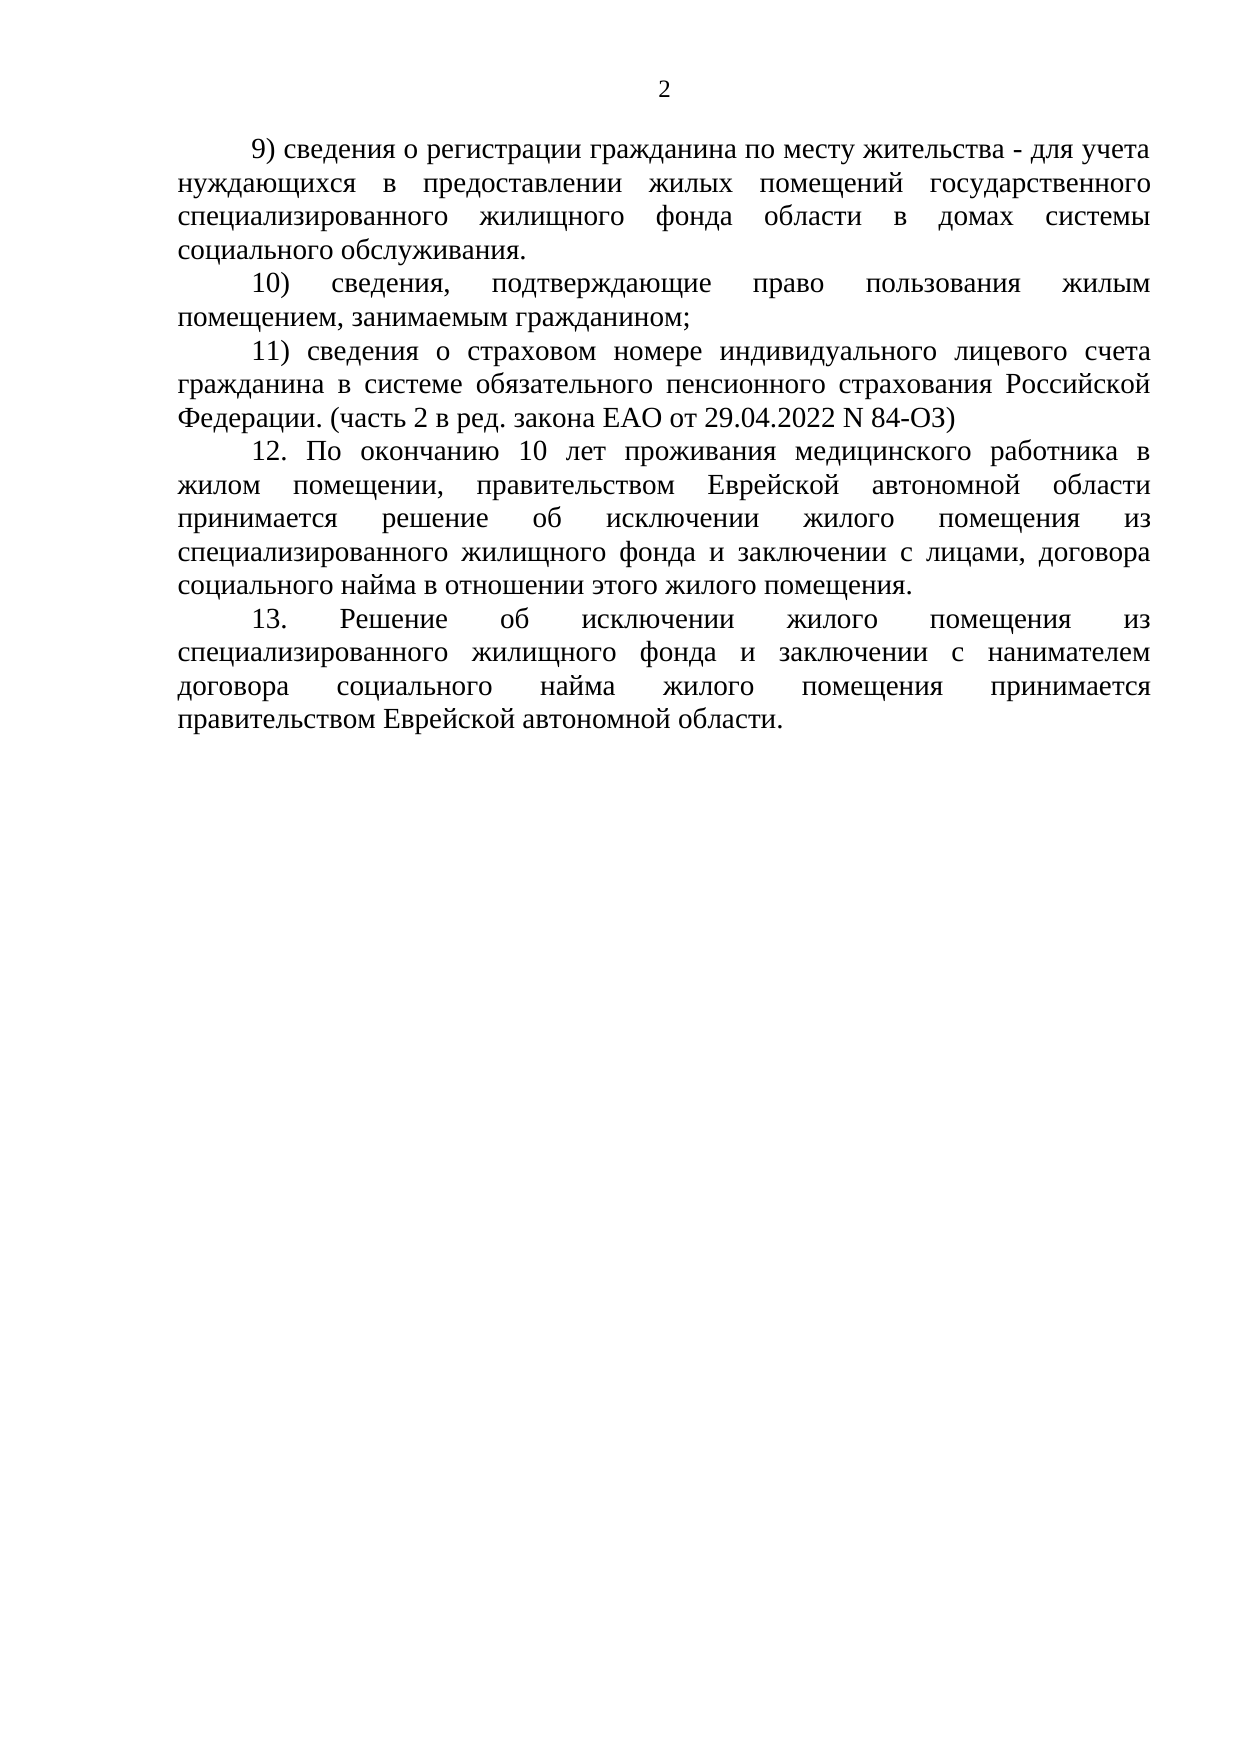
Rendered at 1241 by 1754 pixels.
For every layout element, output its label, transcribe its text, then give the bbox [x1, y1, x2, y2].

text 10) сведения, подтверждающие право пользования жилым помещением, занимаемым гражданином; [177, 266, 1152, 333]
text 11) сведения о страховом номере индивидуального лицевого счета гражданина в системе обязательного пенсионного страхования Российской Федерации. (часть 2 в ред. закона ЕАО от 29.04.2022 N 84-ОЗ) [177, 333, 1152, 433]
text 9) сведения о регистрации гражданина по месту жительства - для учета нуждающихся в предоставлении жилых помещений государственного специализированного жилищного фонда области в домах системы социального обслуживания. [177, 131, 1152, 266]
text 13. Решение об исключении жилого помещения из специализированного жилищного фонда и заключении с нанимателем договора социального найма жилого помещения принимается правительством Еврейской автономной области. [177, 601, 1152, 735]
text 12. По окончанию 10 лет проживания медицинского работника в жилом помещении, правительством Еврейской автономной области принимается решение об исключении жилого помещения из специализированного жилищного фонда и заключении с лицами, договора социального найма в отношении этого жилого помещения. [177, 433, 1152, 601]
